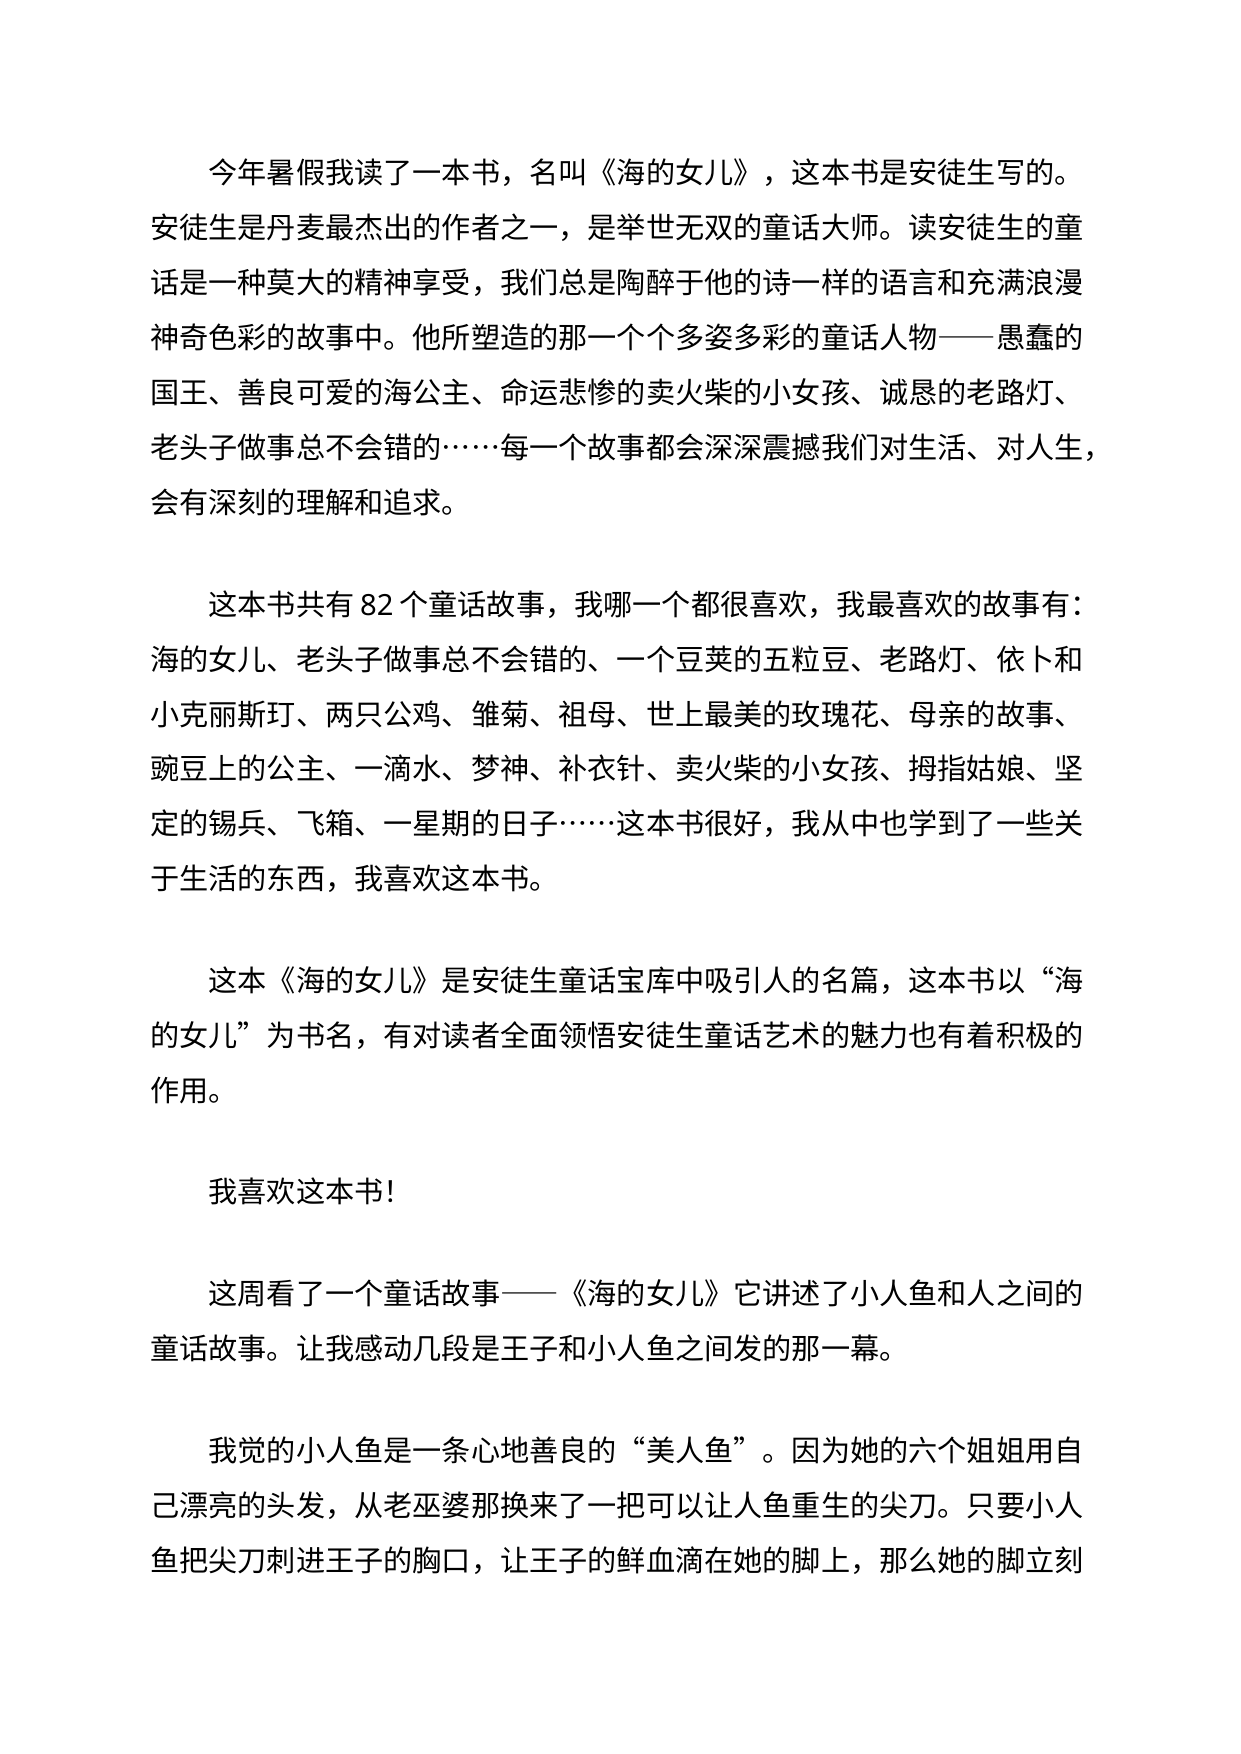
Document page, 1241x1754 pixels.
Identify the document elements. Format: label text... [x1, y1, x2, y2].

text 这周看了一个童话故事——《海的女儿》它讲述了小人鱼和人之间的童话故事。让我感动几段是王子和小人鱼之间发的那一幕。 [150, 1271, 1090, 1368]
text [150, 1427, 1090, 1579]
text 今年暑假我读了一本书，名叫《海的女儿》，这本书是安徒生写的。安徒生是丹麦最杰出的作者之一，是举世无双的童话大师。读安徒生的童话是一种莫大的精神享受，我们总是陶醉于他的诗一样的语言和充满浪漫神奇色彩的故事中。他所塑造的那一个个多姿多彩的童话人物——愚蠢的国王、善良可爱的海公主、命运悲惨的卖火柴的小女孩、诚恳的老路灯、老头子做事总不会错的……每一个故事都会深深震撼我们对生活、对人生，会有深刻的理解和追求。 [150, 150, 1090, 522]
text 我喜欢这本书！ [150, 1169, 1090, 1211]
text 这本《海的女儿》是安徒生童话宝库中吸引人的名篇，这本书以“海的女儿”为书名，有对读者全面领悟安徒生童话艺术的魅力也有着积极的作用。 [150, 957, 1090, 1109]
text 这本书共有82个童话故事，我哪一个都很喜欢，我最喜欢的故事有：海的女儿、老头子做事总不会错的、一个豆荚的五粒豆、老路灯、依卜和小克丽斯玎、两只公鸡、雏菊、祖母、世上最美的玫瑰花、母亲的故事、豌豆上的公主、一滴水、梦神、补衣针、卖火柴的小女孩、拇指姑娘、坚定的锡兵、飞箱、一星期的日子……这本书很好，我从中也学到了一些关于生活的东西，我喜欢这本书。 [150, 581, 1090, 898]
